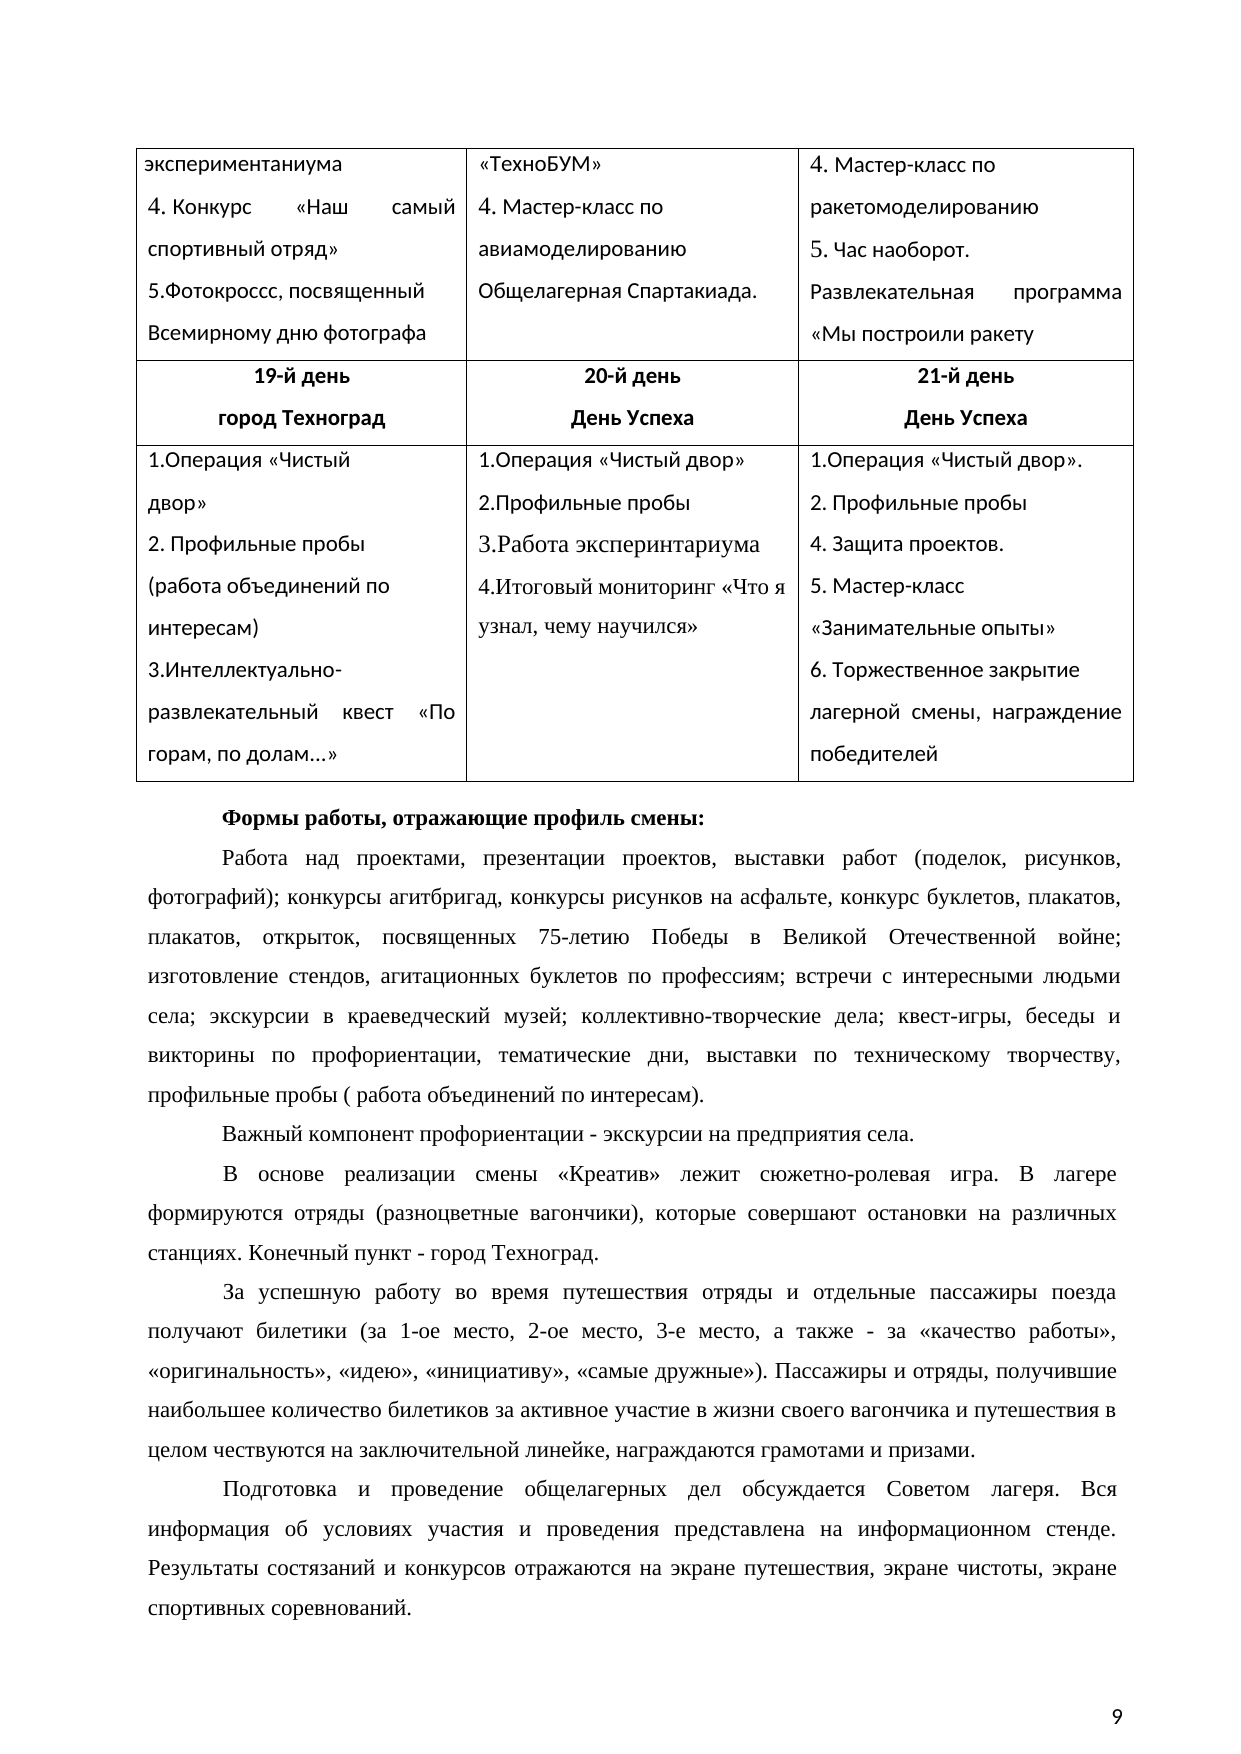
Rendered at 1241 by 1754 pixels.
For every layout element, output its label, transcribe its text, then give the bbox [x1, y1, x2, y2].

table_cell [137, 149, 466, 360]
table_cell 20-й день День Успеха [467, 361, 798, 444]
text В основе реализации смены «Креатив» лежит сюжетно-ролевая игра. В лагере формируются отряды (разноцветные вагончики), которые совершают остановки на различных станциях. Конечный пункт - город Техноград. [148, 1160, 1118, 1265]
table_cell 1.Операция «Чистый двор» 2.Профильные пробы 3.Работа эксперинтариума 4.Итоговый мониторинг «Что я узнал, чему научился» [467, 446, 798, 781]
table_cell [799, 149, 1133, 360]
table_cell 19-й день город Техноград [137, 361, 466, 444]
text Работа над проектами, презентации проектов, выставки работ (поделок, рисунков, фотографий); конкурсы агитбригад, конкурсы рисунков на асфальте, конкурс буклетов, плакатов, плакатов, открыток, посвященных 75-летию Победы в Великой Отечественной войне; изготовление стендов, агитационных буклетов по профессиям; встречи с интересными людьми села; экскурсии в краеведческий музей; коллективно-творческие дела; квест-игры, беседы и викторины по профориентации, тематические дни, выставки по техническому творчеству, профильные пробы ( работа объединений по интересам). [148, 844, 1123, 1107]
table_cell 1.Операция «Чистый двор» 2. Профильные пробы (работа объединений по интересам) 3.Интеллектуальноразвлекательный квест «По горам, по долам...» [137, 446, 466, 781]
table_cell 1.Операция «Чистый двор». 2. Профильные пробы 4. Защита проектов. 5. Мастер-класс «Занимательные опыты» 6. Торжественное закрытие лагерной смены, награждение победителей [799, 446, 1133, 781]
table_cell 21-й день День Успеха [799, 361, 1133, 444]
text Подготовка и проведение общелагерных дел обсуждается Советом лагеря. Вся информация об условиях участия и проведения представлена на информационном стенде. Результаты состязаний и конкурсов отражаются на экране путешествия, экране чистоты, экране спортивных соревнований. [148, 1476, 1118, 1620]
text Важный компонент профориентации - экскурсии на предприятия села. [148, 1120, 1123, 1147]
text За успешную работу во время путешествия отряды и отдельные пассажиры поезда получают билетики (за 1-ое место, 2-ое место, 3-е место, а также - за «качество работы», «оригинальность», «идею», «инициативу», «самые дружные»). Пассажиры и отряды, получившие наибольшее количество билетиков за активное участие в жизни своего вагончика и путешествия в целом чествуются на заключительной линейке, награждаются грамотами и призами. [148, 1278, 1118, 1462]
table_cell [467, 149, 798, 360]
text Формы работы, отражающие профиль смены: [148, 804, 1123, 831]
